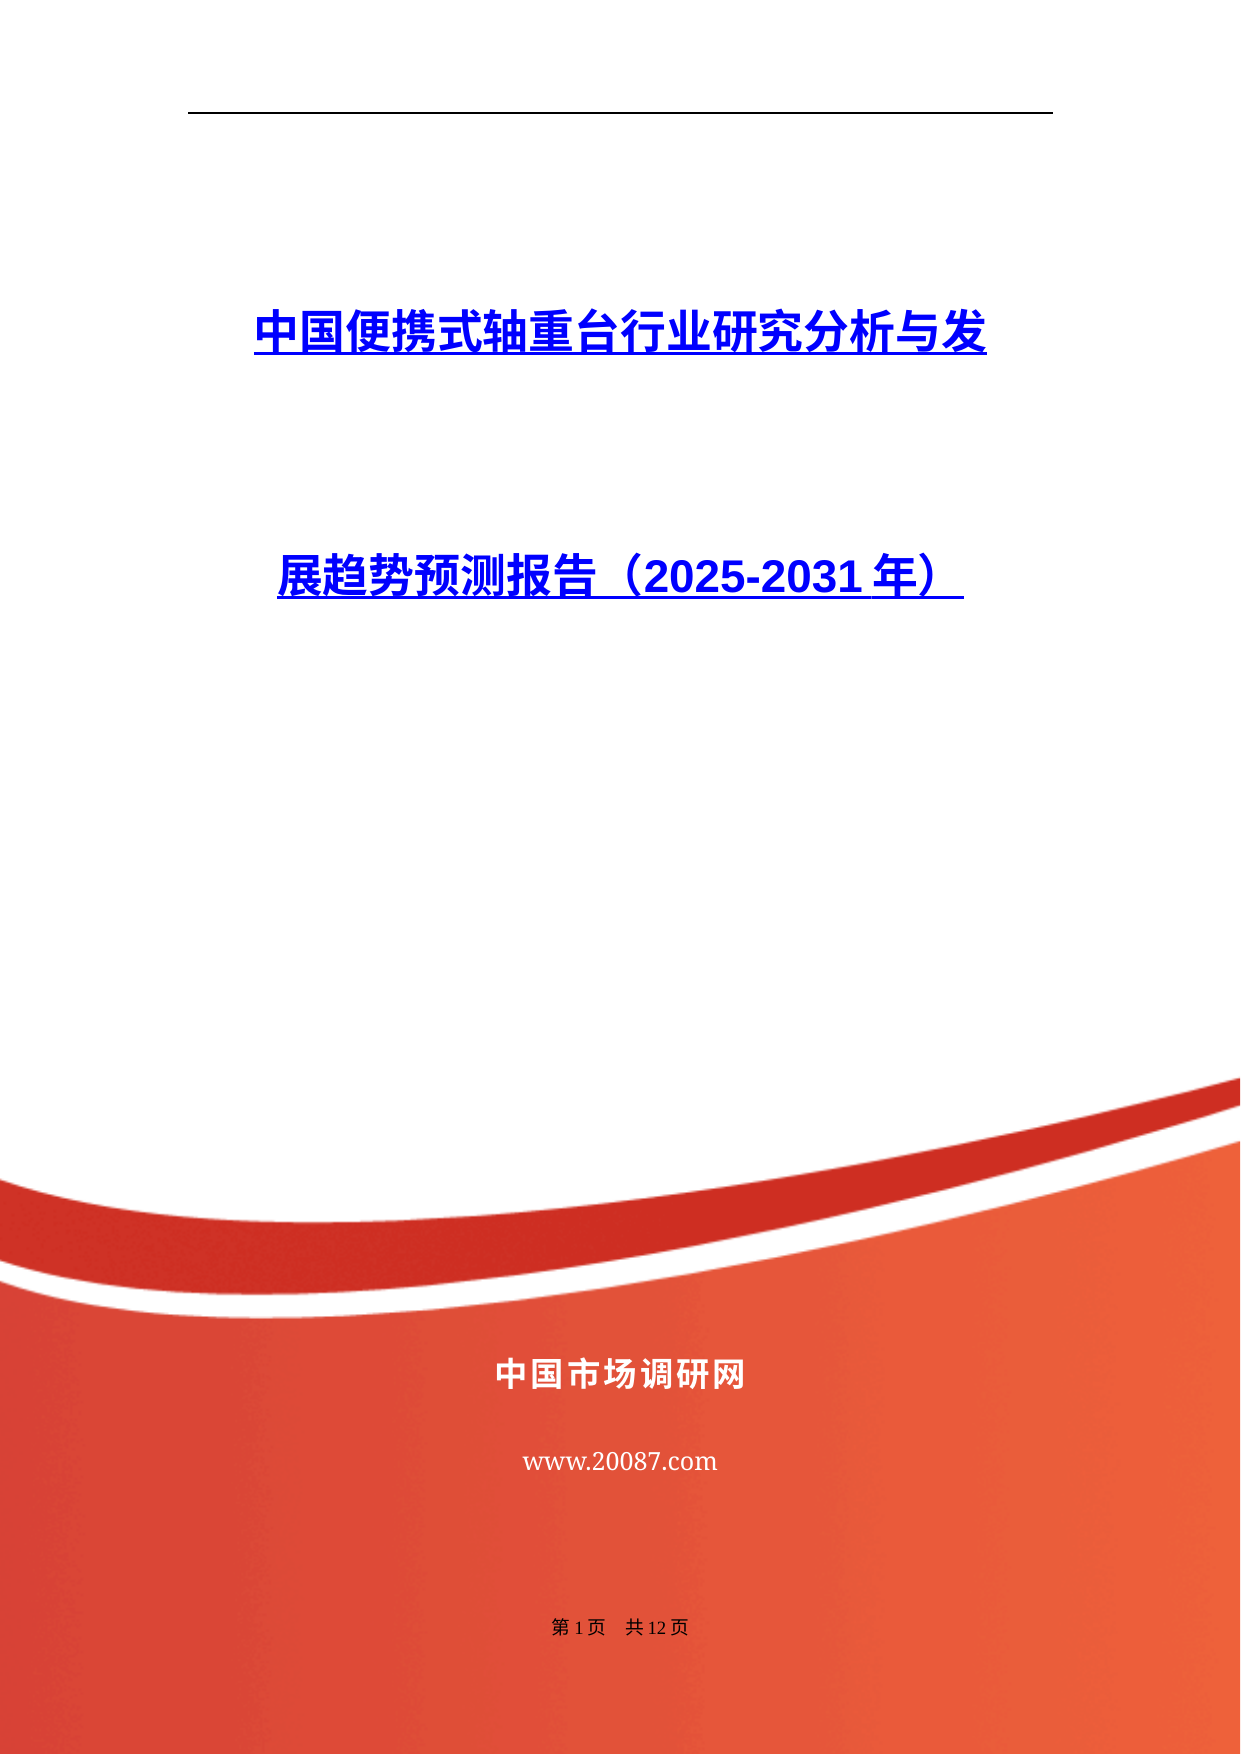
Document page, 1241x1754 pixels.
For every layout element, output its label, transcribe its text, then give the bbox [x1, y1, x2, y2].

subtitle 中国市场调研网 [187, 1339, 1053, 1404]
text www.20087.com [187, 1428, 1053, 1493]
picture [0, 1006, 1241, 1754]
table_header 中国便携式轴重台行业研究分析与发展趋势预测报告（2025-2031年） [188, 207, 1053, 773]
